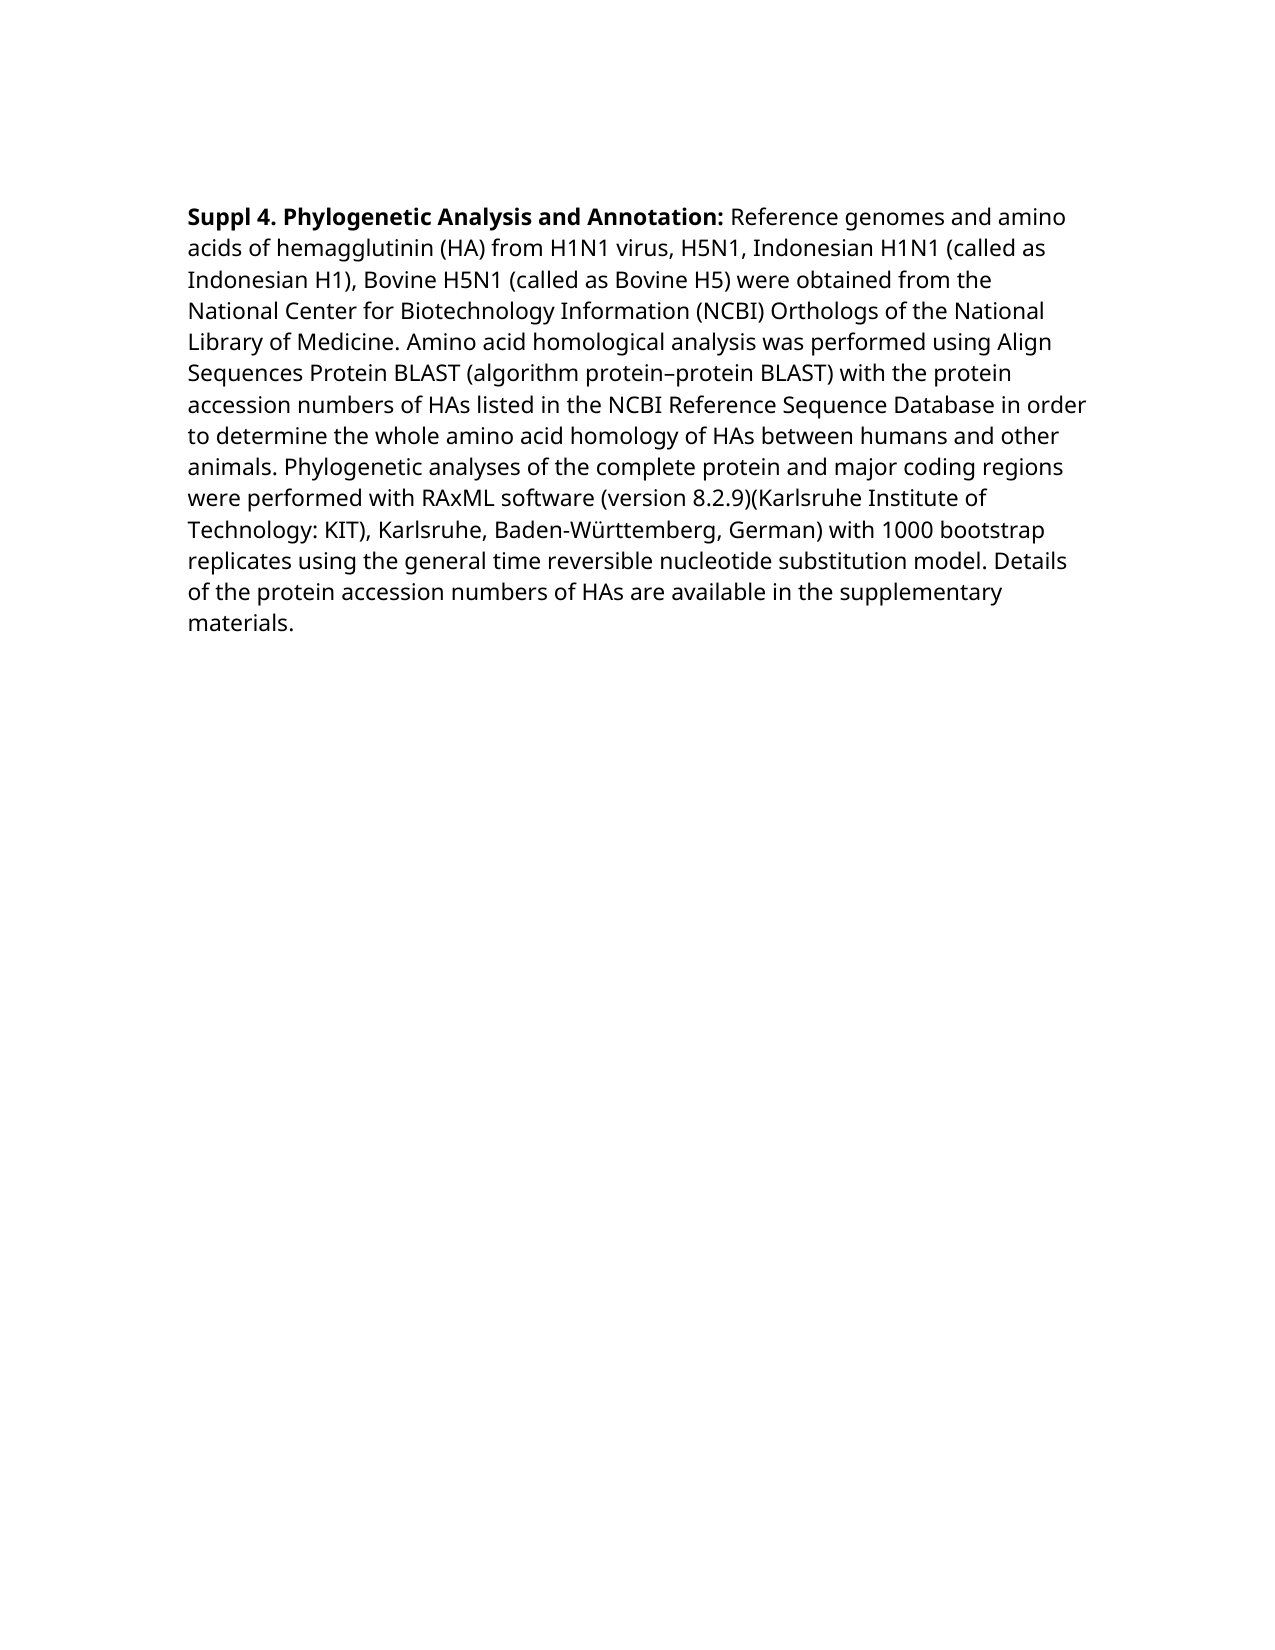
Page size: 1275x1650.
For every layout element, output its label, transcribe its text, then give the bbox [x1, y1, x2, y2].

text Suppl 4. Phylogenetic Analysis and Annotation: Reference genomes and amino acids of hemagglutinin (HA) from H1N1 virus, H5N1, Indonesian H1N1 (called as Indonesian H1), Bovine H5N1 (called as Bovine H5) were obtained from the National Center for Biotechnology Information (NCBI) Orthologs of the National Library of Medicine. Amino acid homological analysis was performed using Align Sequences Protein BLAST (algorithm protein–protein BLAST) with the protein accession numbers of HAs listed in the NCBI Reference Sequence Database in order to determine the whole amino acid homology of HAs between humans and other animals. Phylogenetic analyses of the complete protein and major coding regions were performed with RAxML software (version 8.2.9)(Karlsruhe Institute of Technology: KIT), Karlsruhe, Baden-Württemberg, German) with 1000 bootstrap replicates using the general time reversible nucleotide substitution model. Details of the protein accession numbers of HAs are available in the supplementary materials. [187, 201, 1087, 638]
